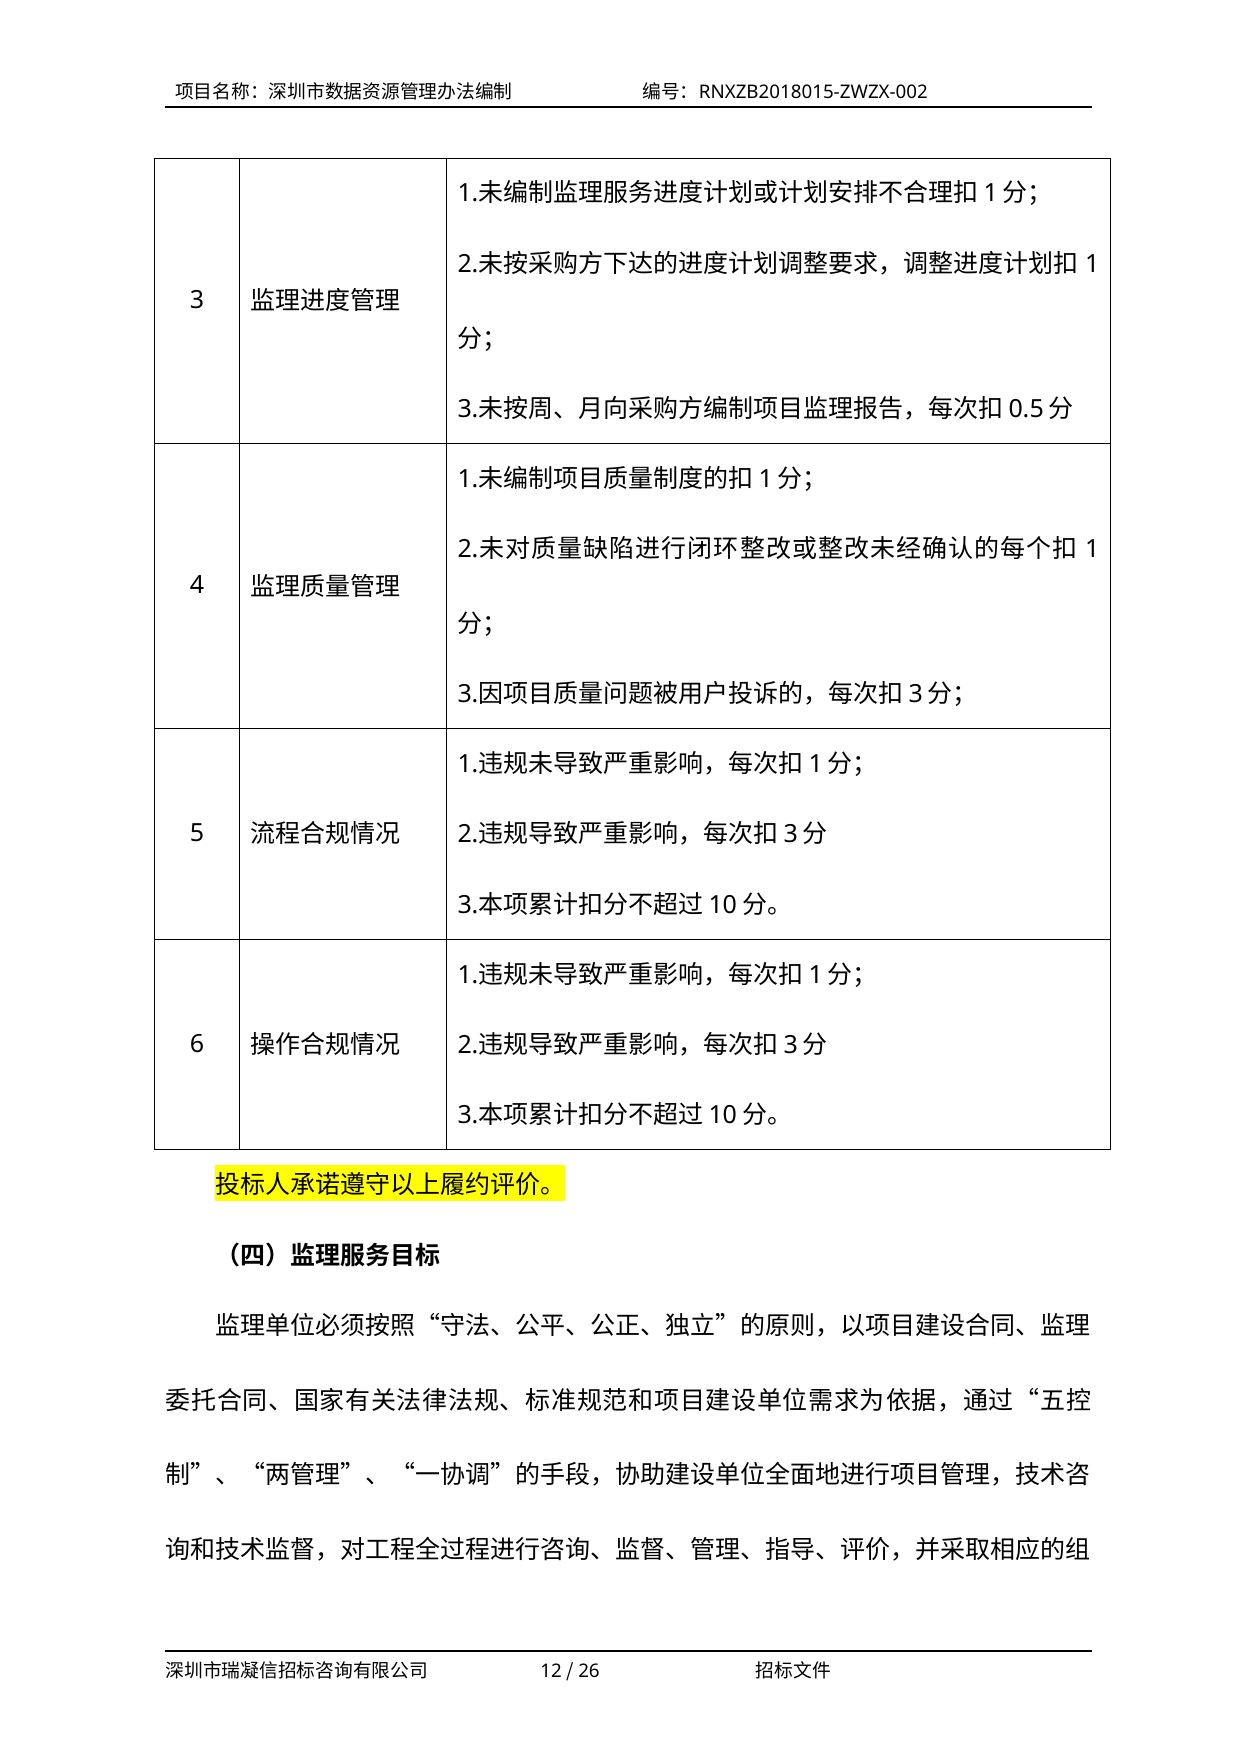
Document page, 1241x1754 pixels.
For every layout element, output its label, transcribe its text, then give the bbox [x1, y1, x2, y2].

table_cell 监理质量管理 [240, 444, 446, 728]
table_cell 4 [155, 444, 239, 728]
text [165, 1291, 1092, 1580]
table_cell 5 [155, 729, 239, 939]
text 投标人承诺遵守以上履约评价。 [165, 1150, 1092, 1215]
table_cell 1.违规未导致严重影响，每次扣1分； 2.违规导致严重影响，每次扣3分 3.本项累计扣分不超过10分。 [447, 729, 1110, 939]
text （四）监理服务目标 [165, 1221, 1092, 1286]
table_cell 1.未编制监理服务进度计划或计划安排不合理扣1分； 2.未按采购方下达的进度计划调整要求，调整进度计划扣1分； 3.未按周、月向采购方编制项目监理报告，每次扣0.5分 [447, 159, 1110, 443]
table_cell 监理进度管理 [240, 159, 446, 443]
table_cell 3 [155, 159, 239, 443]
table_cell 1.未编制项目质量制度的扣1分； 2.未对质量缺陷进行闭环整改或整改未经确认的每个扣1分； 3.因项目质量问题被用户投诉的，每次扣3分； [447, 444, 1110, 728]
table_cell 操作合规情况 [240, 940, 446, 1149]
table_cell 1.违规未导致严重影响，每次扣1分； 2.违规导致严重影响，每次扣3分 3.本项累计扣分不超过10分。 [447, 940, 1110, 1149]
table_cell 6 [155, 940, 239, 1149]
table_cell 流程合规情况 [240, 729, 446, 939]
